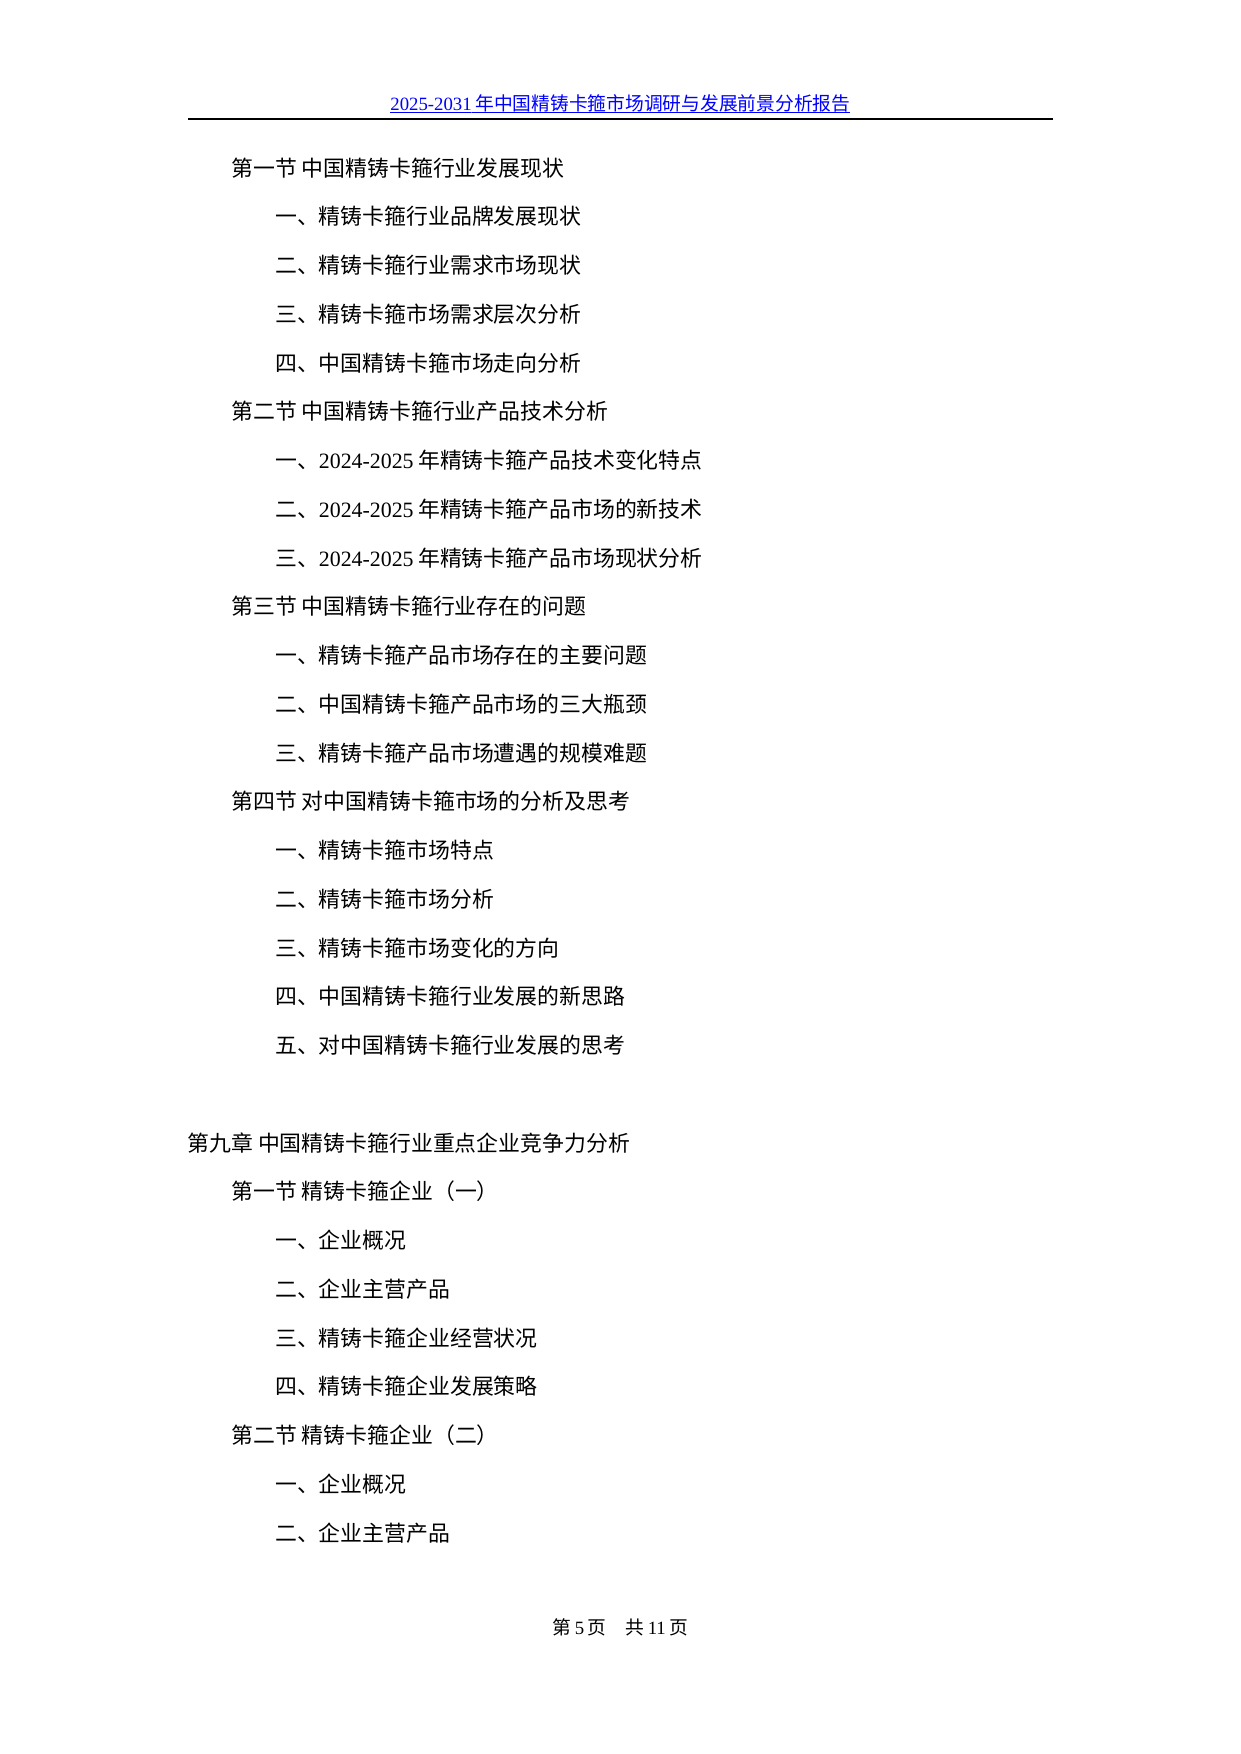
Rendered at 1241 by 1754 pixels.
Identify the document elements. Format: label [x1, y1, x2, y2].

text [187, 150, 1053, 1548]
